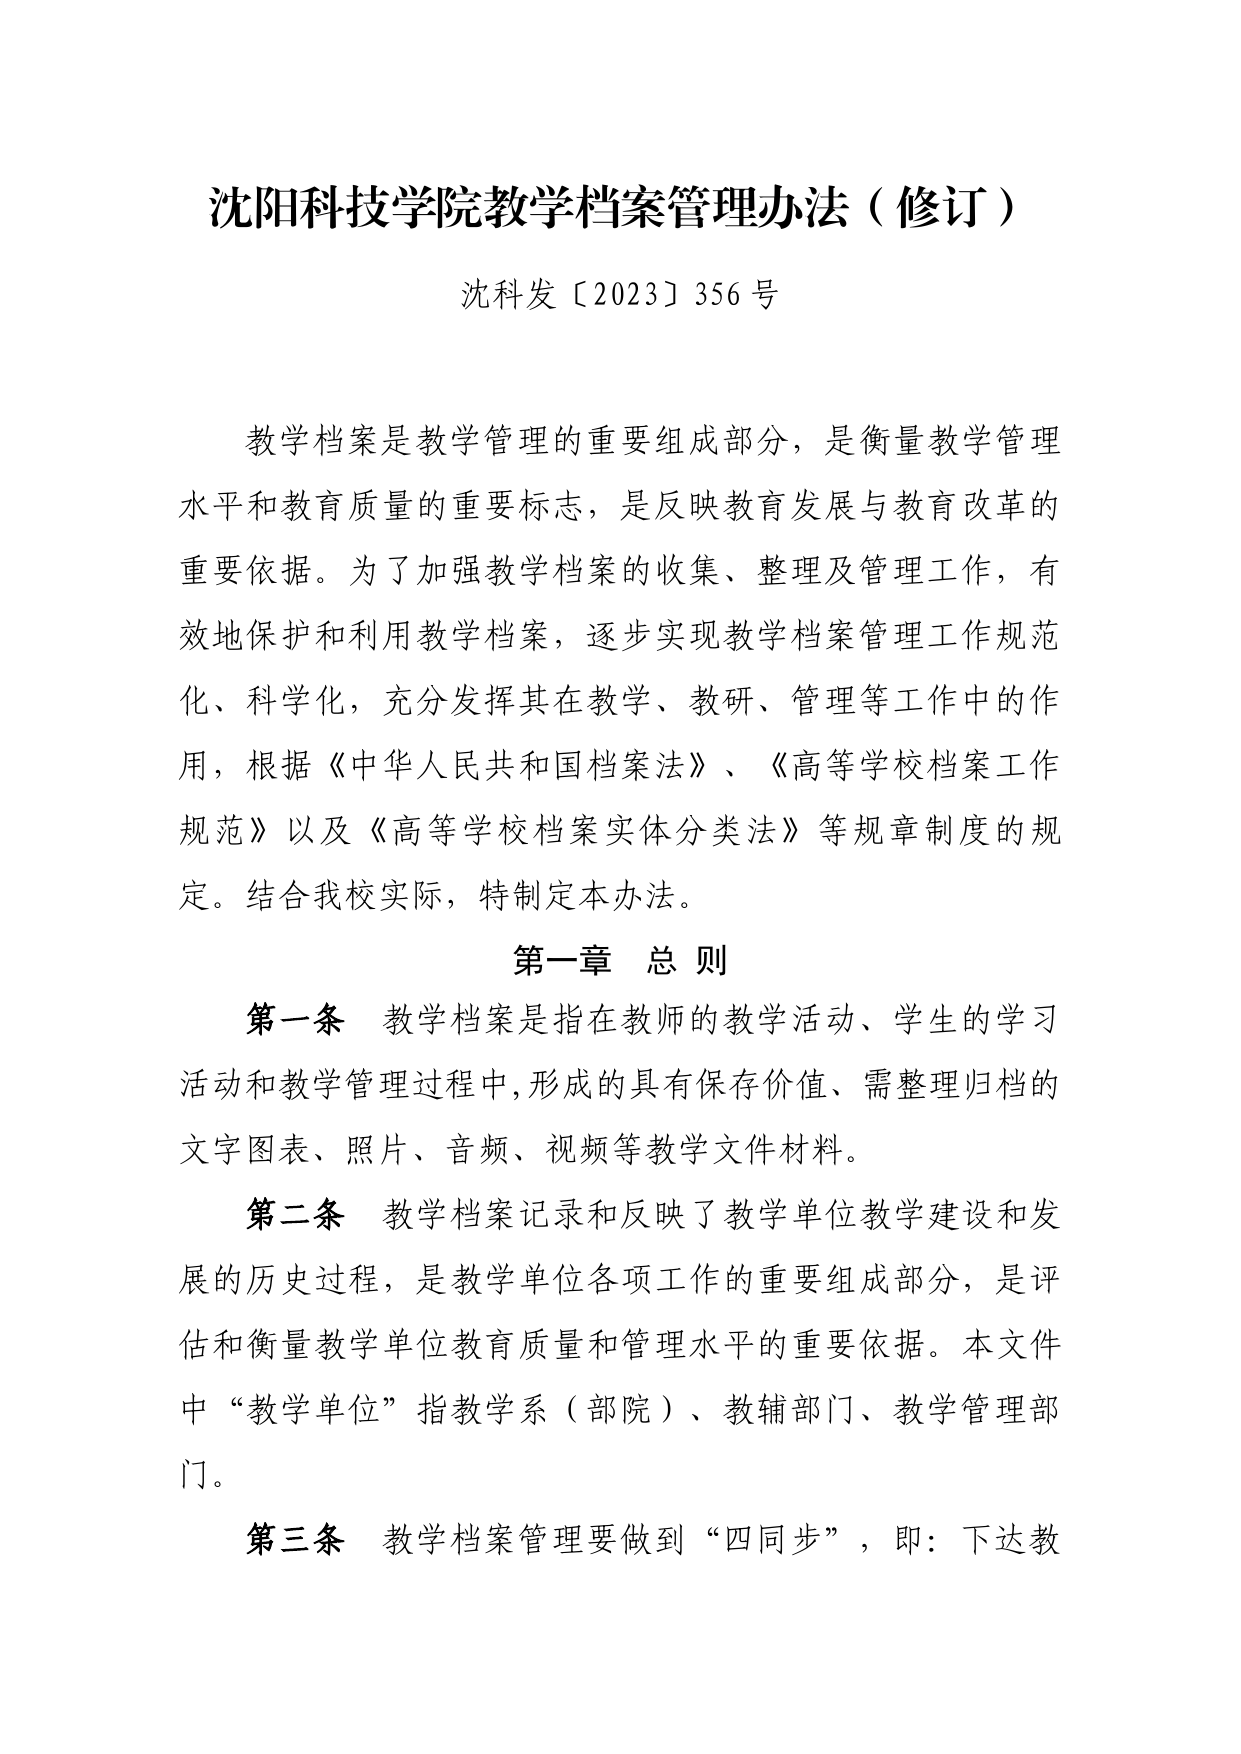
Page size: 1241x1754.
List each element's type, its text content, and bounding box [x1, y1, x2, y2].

text 第二条 教学档案记录和反映了教学单位教学建设和发展的历史过程，是教学单位各项工作的重要组成部分，是评估和衡量教学单位教育质量和管理水平的重要依据。本文件中“教学单位”指教学系（部院）、教辅部门、教学管理部门。 [177, 1179, 1063, 1504]
text 沈阳科技学院教学档案管理办法（修订） [177, 178, 1063, 243]
text 教学档案是教学管理的重要组成部分，是衡量教学管理水平和教育质量的重要标志，是反映教育发展与教育改革的重要依据。为了加强教学档案的收集、整理及管理工作，有效地保护和利用教学档案，逐步实现教学档案管理工作规范化、科学化，充分发挥其在教学、教研、管理等工作中的作用，根据《中华人民共和国档案法》、《高等学校档案工作规范》以及《高等学校档案实体分类法》等规章制度的规定。结合我校实际，特制定本办法。 [177, 406, 1063, 926]
text 第一条 教学档案是指在教师的教学活动、学生的学习活动和教学管理过程中,形成的具有保存价值、需整理归档的文字图表、照片、音频、视频等教学文件材料。 [177, 984, 1063, 1179]
text 沈科发〔2023〕356号 [177, 259, 1063, 324]
text 第一章 总 则 [177, 926, 1063, 984]
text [177, 1504, 1063, 1569]
